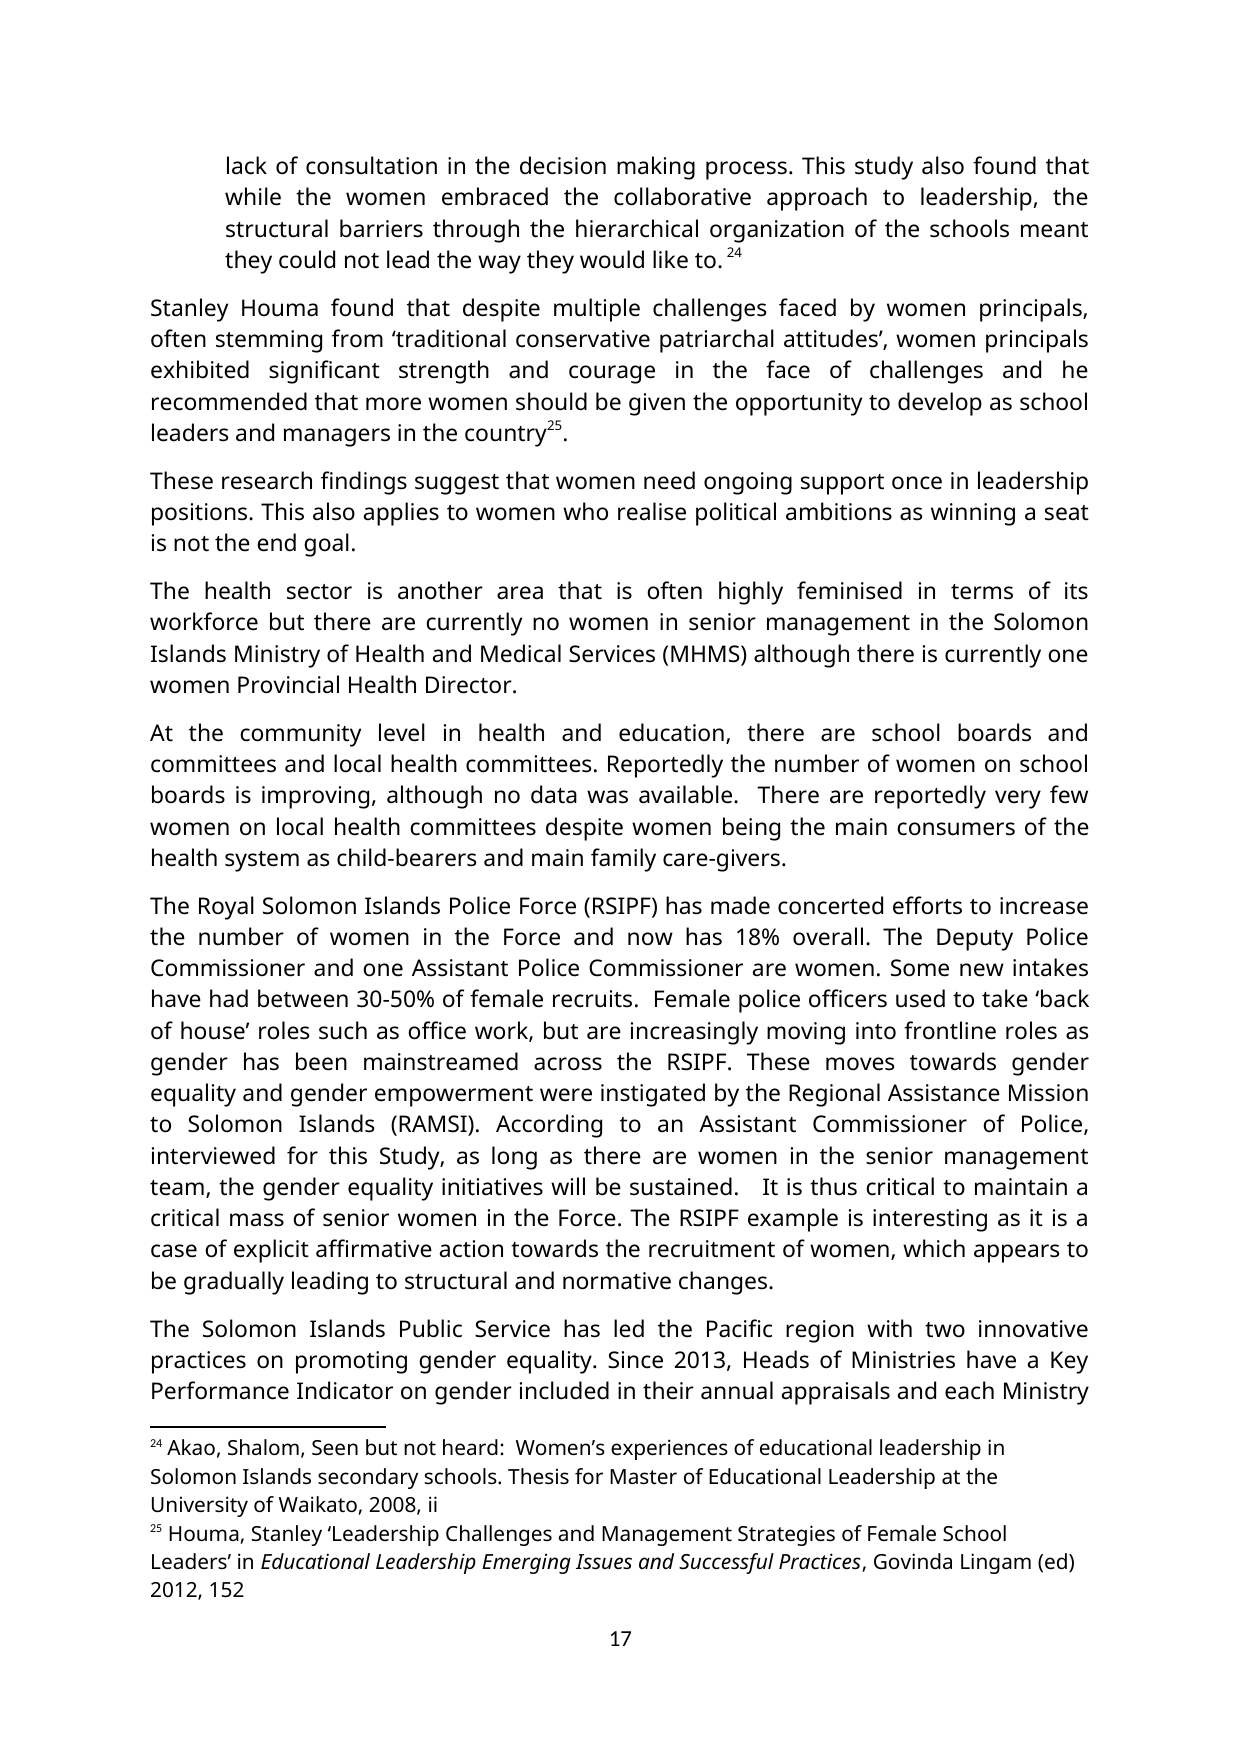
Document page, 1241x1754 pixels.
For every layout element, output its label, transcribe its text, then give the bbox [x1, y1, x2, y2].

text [225, 150, 1090, 275]
text Stanley Houma found that despite multiple challenges faced by women principals, often stemming from ‘traditional conservative patriarchal attitudes’, women principals exhibited significant strength and courage in the face of challenges and he recommended that more women should be given the opportunity to develop as school leaders and managers in the country. [150, 292, 1090, 448]
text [150, 1312, 1090, 1406]
text These research findings suggest that women need ongoing support once in leadership positions. This also applies to women who realise political ambitions as winning a seat is not the end goal. [150, 464, 1090, 558]
text At the community level in health and education, there are school boards and committees and local health committees. Reportedly the number of women on school boards is improving, although no data was available. There are reportedly very few women on local health committees despite women being the main consumers of the health system as child-bearers and main family care-givers. [150, 717, 1090, 873]
text The Royal Solomon Islands Police Force (RSIPF) has made concerted efforts to increase the number of women in the Force and now has 18% overall. The Deputy Police Commissioner and one Assistant Police Commissioner are women. Some new intakes have had between 30-50% of female recruits. Female police officers used to take ‘back of house’ roles such as office work, but are increasingly moving into frontline roles as gender has been mainstreamed across the RSIPF. These moves towards gender equality and gender empowerment were instigated by the Regional Assistance Mission to Solomon Islands (RAMSI). According to an Assistant Commissioner of Police, interviewed for this Study, as long as there are women in the senior management team, the gender equality initiatives will be sustained. It is thus critical to maintain a critical mass of senior women in the Force. The RSIPF example is interesting as it is a case of explicit affirmative action towards the recruitment of women, which appears to be gradually leading to structural and normative changes. [150, 889, 1090, 1296]
text The health sector is another area that is often highly feminised in terms of its workforce but there are currently no women in senior management in the Solomon Islands Ministry of Health and Medical Services (MHMS) although there is currently one women Provincial Health Director. [150, 575, 1090, 700]
